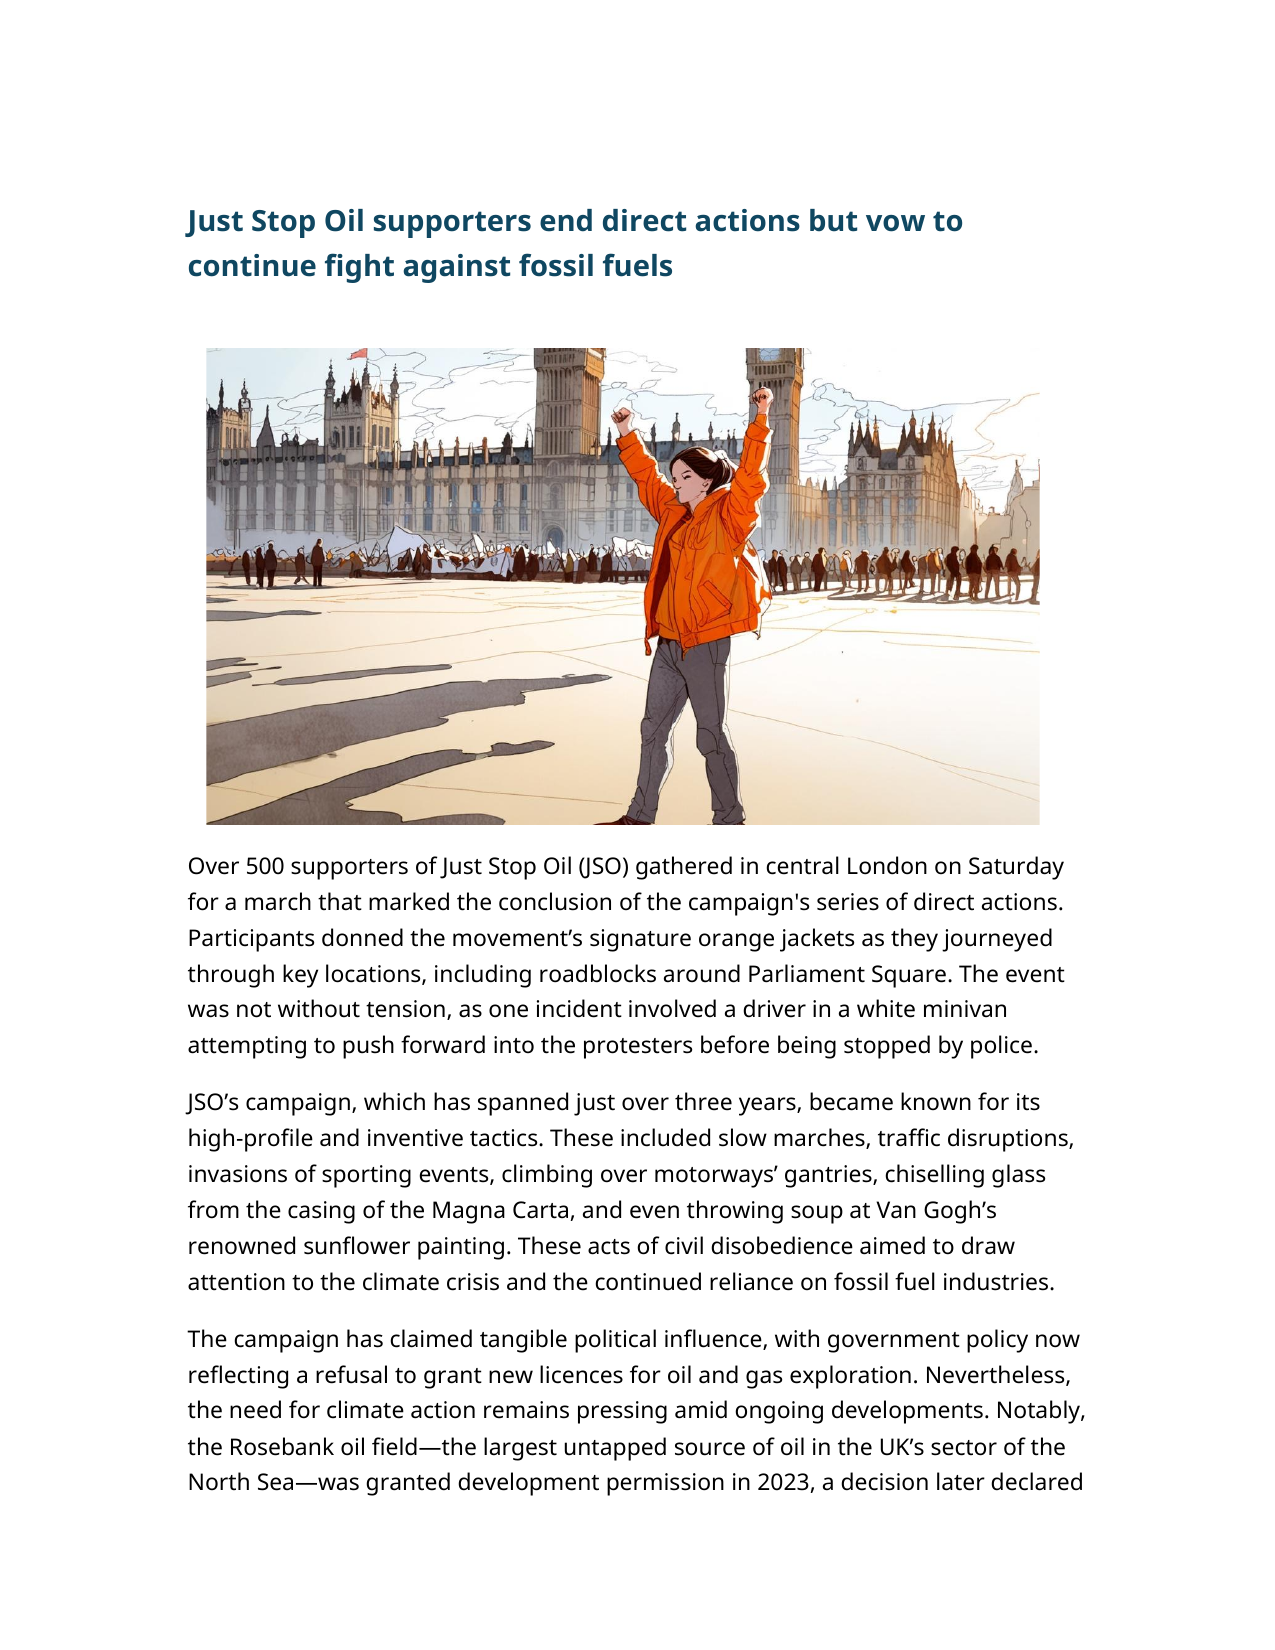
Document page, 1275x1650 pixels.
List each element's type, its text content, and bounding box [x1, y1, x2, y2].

subtitle Just Stop Oil supporters end direct actions but vow to continue fight against fossil fuels [187, 200, 1087, 285]
picture [206, 348, 1040, 825]
text Over 500 supporters of Just Stop Oil (JSO) gathered in central London on Saturday for a march that marked the conclusion of the campaign's series of direct actions. Participants donned the movement’s signature orange jackets as they journeyed through key locations, including roadblocks around Parliament Square. The event was not without tension, as one incident involved a driver in a white minivan attempting to push forward into the protesters before being stopped by police. [187, 850, 1087, 1061]
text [187, 1323, 1087, 1498]
text JSO’s campaign, which has spanned just over three years, became known for its high-profile and inventive tactics. These included slow marches, traffic disruptions, invasions of sporting events, climbing over motorways’ gantries, chiselling glass from the casing of the Magna Carta, and even throwing soup at Van Gogh’s renowned sunflower painting. These acts of civil disobedience aimed to draw attention to the climate crisis and the continued reliance on fossil fuel industries. [187, 1086, 1087, 1297]
